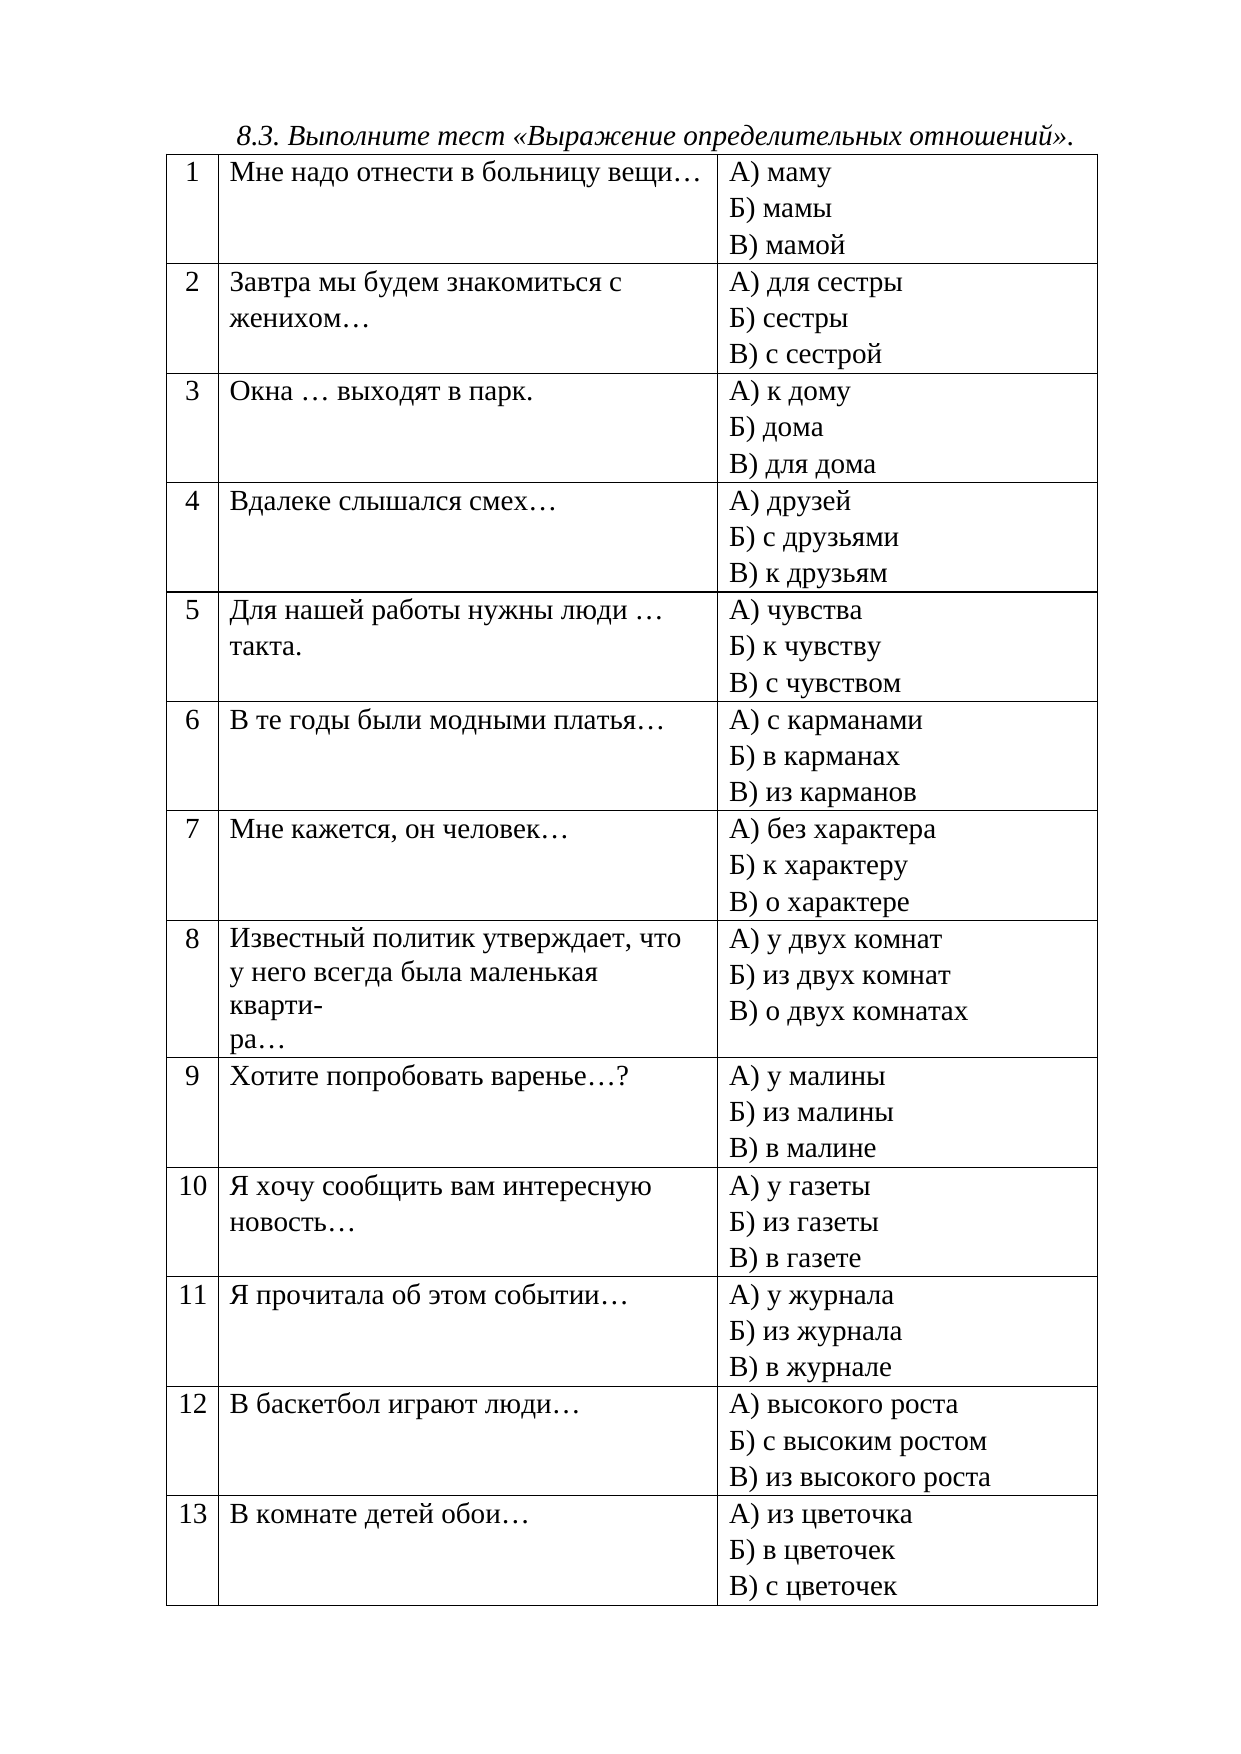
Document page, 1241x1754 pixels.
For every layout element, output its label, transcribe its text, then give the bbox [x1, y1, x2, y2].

table_cell А) чувства Б) к чувству В) с чувством [718, 593, 1097, 701]
table_cell Известный политик утверждает, что у него всегда была маленькая кварти- ра… [219, 921, 717, 1057]
table_cell 7 [167, 811, 218, 920]
table_cell 2 [167, 264, 218, 372]
table_cell Я хочу сообщить вам интересную новость… [219, 1168, 717, 1276]
table_cell В те годы были модными платья… [219, 702, 717, 810]
table_cell Мне кажется, он человек… [219, 811, 717, 920]
table_cell А) для сестры Б) сестры В) с сестрой [718, 264, 1097, 372]
table_cell Для нашей работы нужны люди … такта. [219, 593, 717, 701]
table_cell 10 [167, 1168, 218, 1276]
text 8.3. Выполните тест «Выражение определительных отношений». [236, 118, 1152, 152]
table_cell В комнате детей обои… [219, 1496, 717, 1604]
table_cell 12 [167, 1387, 218, 1495]
table_cell 5 [167, 593, 218, 701]
table_cell Я прочитала об этом событии… [219, 1277, 717, 1386]
table_cell Завтра мы будем знакомиться с женихом… [219, 264, 717, 372]
table_cell 13 [167, 1496, 218, 1604]
table_cell А) у журнала Б) из журнала В) в журнале [718, 1277, 1097, 1386]
table_cell 8 [167, 921, 218, 1057]
table_cell А) из цветочка Б) в цветочек В) с цветочек [718, 1496, 1097, 1604]
table_cell А) у двух комнат Б) из двух комнат В) о двух комнатах [718, 921, 1097, 1057]
table_cell А) высокого роста Б) с высоким ростом В) из высокого роста [718, 1387, 1097, 1495]
table_cell А) у малины Б) из малины В) в малине [718, 1058, 1097, 1167]
table_cell А) без характера Б) к характеру В) о характере [718, 811, 1097, 920]
table_cell Вдалеке слышался смех… [219, 483, 717, 591]
table_cell Окна … выходят в парк. [219, 374, 717, 482]
table_cell А) к дому Б) дома В) для дома [718, 374, 1097, 482]
table_cell 4 [167, 483, 218, 591]
table_cell Хотите попробовать варенье…? [219, 1058, 717, 1167]
table_cell 3 [167, 374, 218, 482]
table_header Мне надо отнести в больницу вещи… [219, 155, 717, 263]
table_header 1 [167, 155, 218, 263]
table_cell А) друзей Б) с друзьями В) к друзьям [718, 483, 1097, 591]
table_cell А) у газеты Б) из газеты В) в газете [718, 1168, 1097, 1276]
table_cell 11 [167, 1277, 218, 1386]
table_cell В баскетбол играют люди… [219, 1387, 717, 1495]
table_cell 6 [167, 702, 218, 810]
table_cell А) с карманами Б) в карманах В) из карманов [718, 702, 1097, 810]
table_header А) маму Б) мамы В) мамой [718, 155, 1097, 263]
table_cell 9 [167, 1058, 218, 1167]
